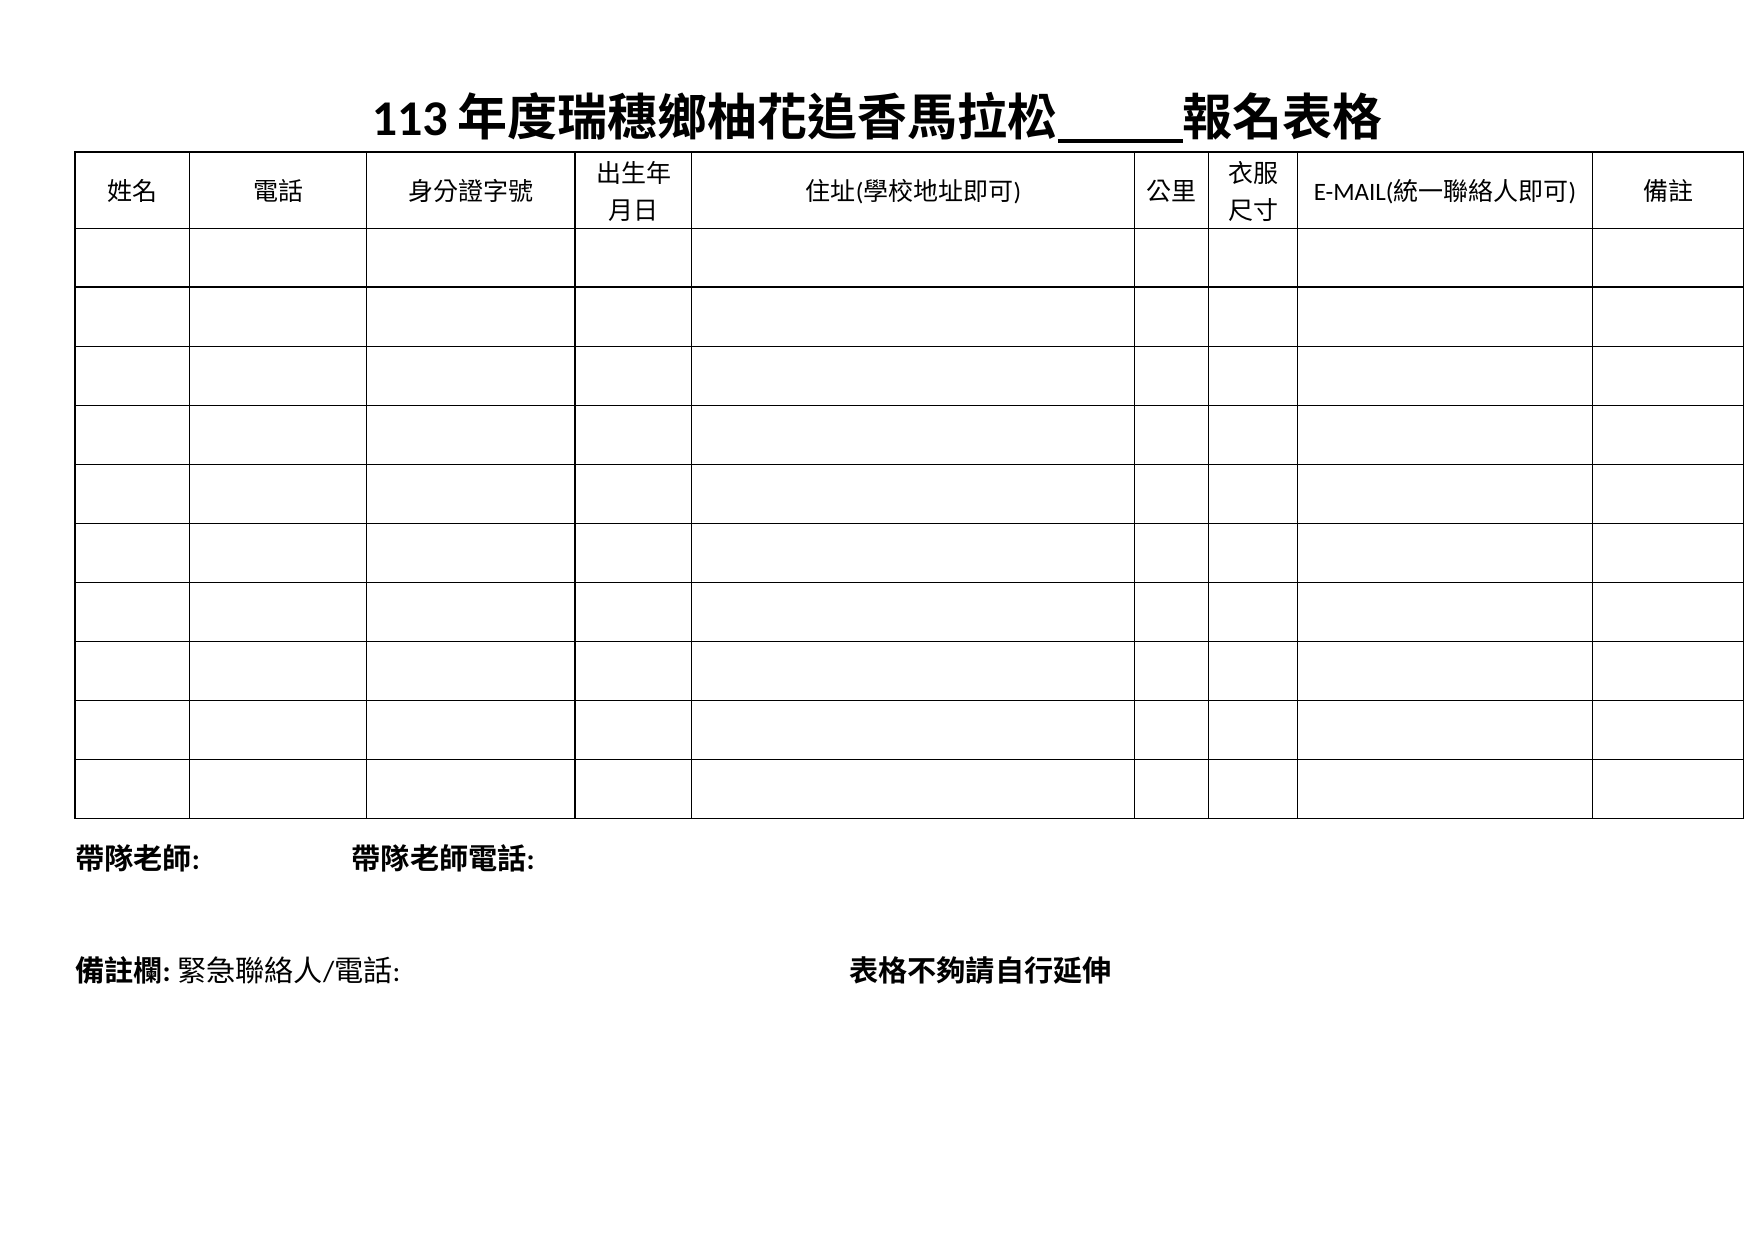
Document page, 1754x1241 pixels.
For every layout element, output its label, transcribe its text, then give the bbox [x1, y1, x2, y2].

table_cell [576, 347, 691, 404]
table_cell [692, 701, 1134, 759]
table_header 電話 [190, 153, 366, 227]
table_cell [1135, 760, 1208, 818]
table_cell [576, 406, 691, 464]
table_cell [1298, 701, 1592, 759]
table_cell [692, 347, 1134, 404]
table_cell [190, 760, 366, 818]
table_cell [1298, 288, 1592, 346]
table_cell [1209, 524, 1297, 582]
table_cell [1135, 524, 1208, 582]
table_cell [367, 701, 574, 759]
table_cell [76, 701, 189, 759]
table_cell [1135, 406, 1208, 464]
table_cell [692, 229, 1134, 286]
table_cell [1593, 288, 1743, 346]
table_cell [1135, 701, 1208, 759]
table_header 住址(學校地址即可) [692, 153, 1134, 227]
table_cell [367, 583, 574, 641]
table_cell [190, 642, 366, 700]
table_cell [576, 583, 691, 641]
table_cell [692, 760, 1134, 818]
table_cell [1298, 642, 1592, 700]
table_cell [1209, 347, 1297, 404]
table_cell [190, 524, 366, 582]
table_cell [692, 465, 1134, 523]
table_cell [576, 288, 691, 346]
table_cell [576, 760, 691, 818]
table_cell [1298, 465, 1592, 523]
table_cell [1593, 524, 1743, 582]
table_cell [576, 524, 691, 582]
table_cell [190, 288, 366, 346]
text 113年度瑞穗鄉柚花追香馬拉松 報名表格 [75, 76, 1679, 151]
table_cell [367, 406, 574, 464]
table_header 身分證字號 [367, 153, 574, 227]
table_header 備註 [1593, 153, 1743, 227]
table_cell [1209, 288, 1297, 346]
table_cell [76, 288, 189, 346]
table_cell [1209, 465, 1297, 523]
table_cell [1135, 465, 1208, 523]
table_cell [576, 465, 691, 523]
table_cell [692, 583, 1134, 641]
table_cell [76, 229, 189, 286]
table_cell [1593, 642, 1743, 700]
table_cell [190, 406, 366, 464]
table_cell [1593, 229, 1743, 286]
table_cell [190, 701, 366, 759]
table_cell [1135, 642, 1208, 700]
table_cell [692, 406, 1134, 464]
table_cell [1209, 406, 1297, 464]
table_cell [76, 524, 189, 582]
table_cell [367, 524, 574, 582]
table_cell [1298, 524, 1592, 582]
table_cell [1298, 406, 1592, 464]
table_cell [1593, 406, 1743, 464]
table_cell [190, 465, 366, 523]
table_cell [1135, 229, 1208, 286]
table_header 衣服尺寸 [1209, 153, 1297, 227]
table_cell [576, 642, 691, 700]
table_cell [1593, 583, 1743, 641]
table_cell [1593, 701, 1743, 759]
text 備註欄: 緊急聯絡人/電話: 表格不夠請自行延伸 [75, 932, 1679, 1007]
table_header E-MAIL(統一聯絡人即可) [1298, 153, 1592, 227]
table_cell [1209, 701, 1297, 759]
table_cell [367, 465, 574, 523]
table_cell [576, 701, 691, 759]
table_header 公里 [1135, 153, 1208, 227]
table_cell [76, 347, 189, 404]
table_cell [367, 347, 574, 404]
table_header 出生年月日 [576, 153, 691, 227]
table_cell [190, 229, 366, 286]
table_cell [190, 583, 366, 641]
table_cell [76, 760, 189, 818]
table_cell [1209, 642, 1297, 700]
table_cell [1593, 347, 1743, 404]
table_cell [367, 288, 574, 346]
table_cell [1135, 347, 1208, 404]
table_cell [367, 642, 574, 700]
table_cell [1298, 229, 1592, 286]
table_cell [1593, 760, 1743, 818]
table_cell [190, 347, 366, 404]
table_cell [1135, 583, 1208, 641]
table_cell [76, 642, 189, 700]
table_cell [367, 760, 574, 818]
table_cell [1593, 465, 1743, 523]
table_cell [692, 642, 1134, 700]
text 帶隊老師: 帶隊老師電話: [75, 819, 1679, 894]
table_cell [76, 406, 189, 464]
table_cell [1298, 760, 1592, 818]
table_cell [1298, 583, 1592, 641]
table_cell [1209, 583, 1297, 641]
table_cell [576, 229, 691, 286]
table_cell [1135, 288, 1208, 346]
table_header 姓名 [76, 153, 189, 227]
table_cell [692, 524, 1134, 582]
table_cell [1209, 760, 1297, 818]
table_cell [76, 465, 189, 523]
table_cell [1209, 229, 1297, 286]
table_cell [1298, 347, 1592, 404]
table_cell [692, 288, 1134, 346]
table_cell [76, 583, 189, 641]
table_cell [367, 229, 574, 286]
